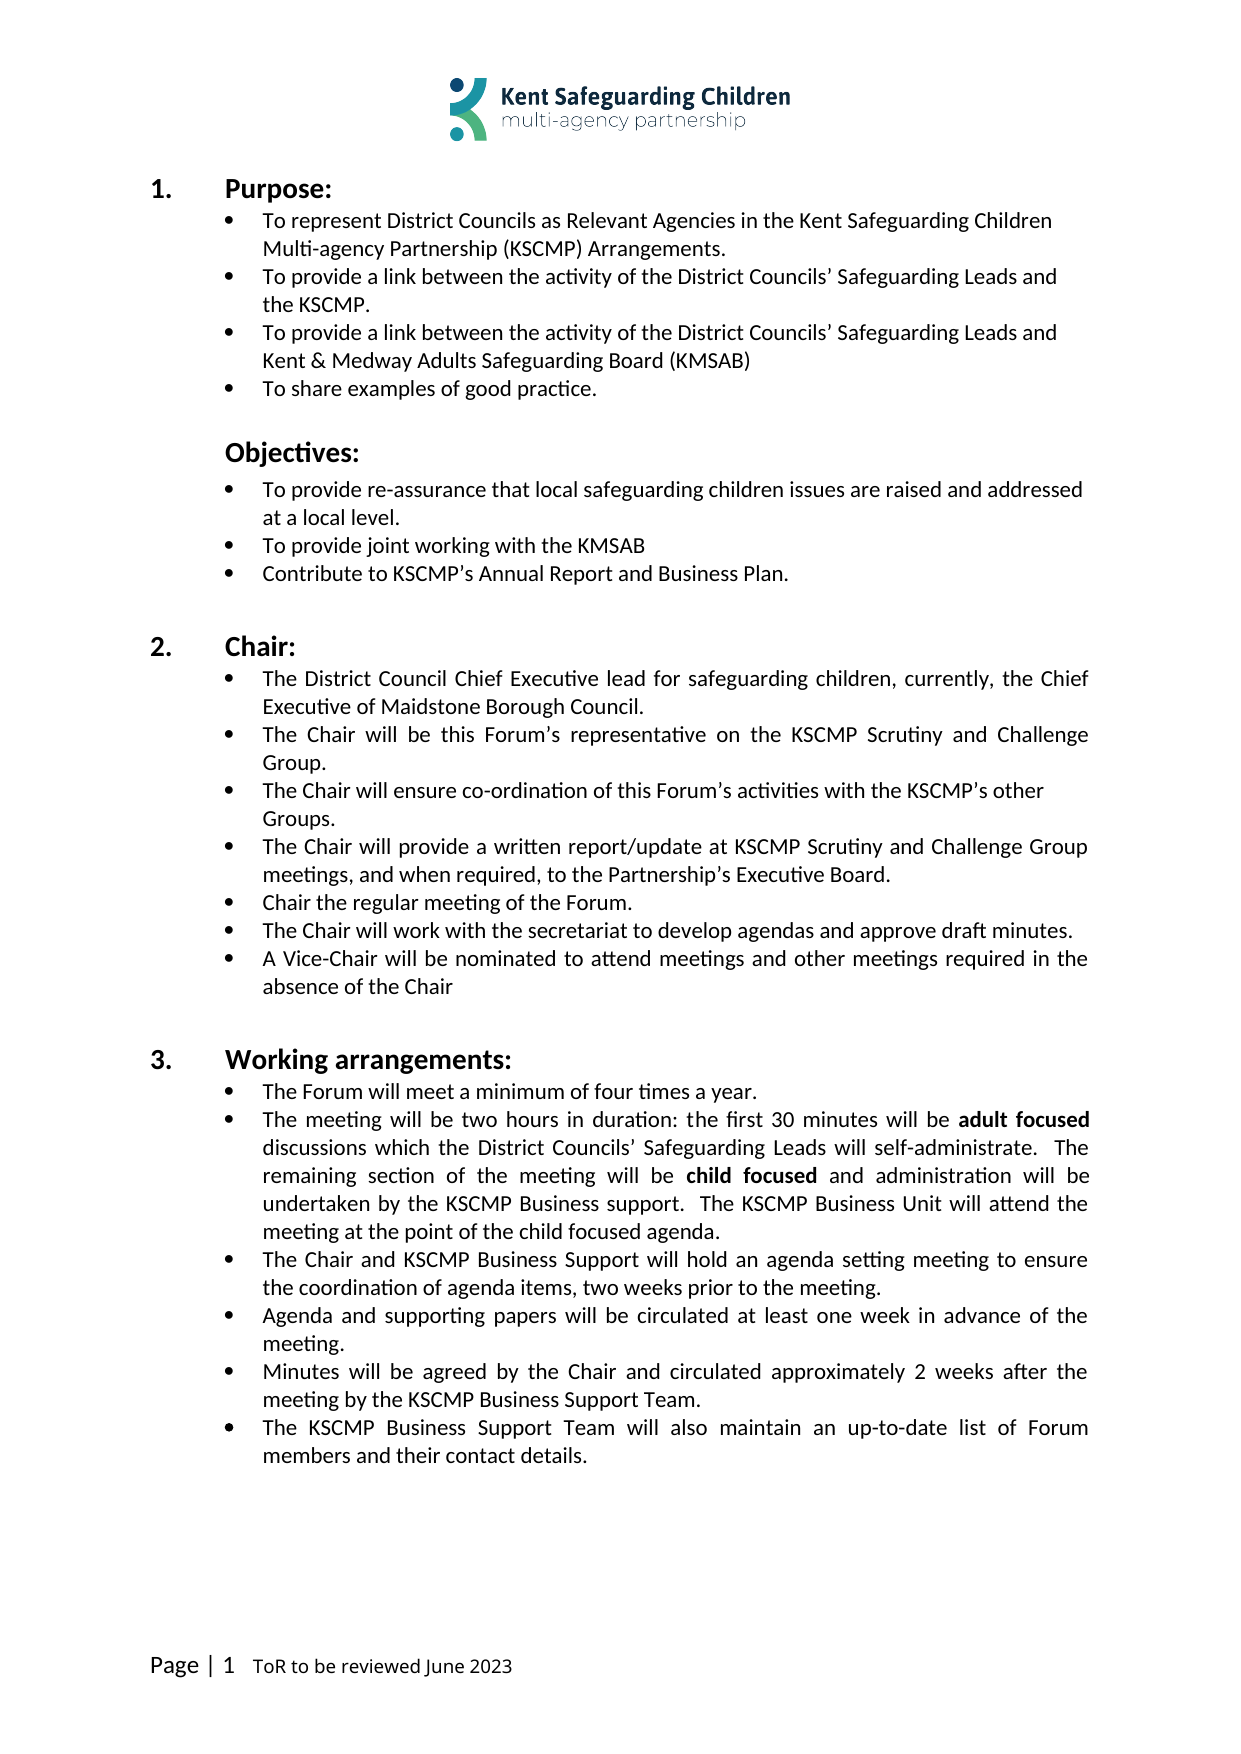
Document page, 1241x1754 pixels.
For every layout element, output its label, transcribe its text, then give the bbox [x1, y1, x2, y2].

list Agenda and supporting papers will be circulated at least one week in advance of the meeting. [225, 1301, 1090, 1357]
list The Chair and KSCMP Business Support will hold an agenda setting meeting to ensure the coordination of agenda items, two weeks prior to the meeting. [225, 1245, 1090, 1301]
list To provide a link between the activity of the District Councils’ Safeguarding Leads and the KSCMP. [225, 262, 1090, 318]
list Purpose: [150, 170, 1090, 206]
list To provide joint working with the KMSAB [225, 531, 1090, 559]
text Objectives: [225, 434, 1090, 470]
list Working arrangements: [150, 1041, 1090, 1077]
list To share examples of good practice. [225, 374, 1090, 402]
list To represent District Councils as Relevant Agencies in the Kent Safeguarding Children Multi-agency Partnership (KSCMP) Arrangements. [225, 206, 1090, 262]
list The Chair will be this Forum’s representative on the KSCMP Scrutiny and Challenge Group. [225, 720, 1090, 776]
list Contribute to KSCMP’s Annual Report and Business Plan. [225, 559, 1090, 587]
list The Forum will meet a minimum of four times a year. [225, 1077, 1090, 1105]
list The District Council Chief Executive lead for safeguarding children, currently, the Chief Executive of Maidstone Borough Council. [225, 664, 1090, 720]
list The KSCMP Business Support Team will also maintain an up-to-date list of Forum members and their contact details. [225, 1413, 1090, 1469]
list To provide re-assurance that local safeguarding children issues are raised and addressed at a local level. [225, 475, 1090, 531]
list Chair: [150, 628, 1090, 664]
list The Chair will ensure co-ordination of this Forum’s activities with the KSCMP’s other Groups. [225, 776, 1090, 832]
list Chair the regular meeting of the Forum. [225, 888, 1090, 916]
list To provide a link between the activity of the District Councils’ Safeguarding Leads and Kent & Medway Adults Safeguarding Board (KMSAB) [225, 318, 1090, 374]
list The Chair will work with the secretariat to develop agendas and approve draft minutes. [225, 916, 1090, 944]
picture [444, 73, 797, 145]
list Minutes will be agreed by the Chair and circulated approximately 2 weeks after the meeting by the KSCMP Business Support Team. [225, 1357, 1090, 1413]
list The Chair will provide a written report/update at KSCMP Scrutiny and Challenge Group meetings, and when required, to the Partnership’s Executive Board. [225, 832, 1090, 888]
list A Vice-Chair will be nominated to attend meetings and other meetings required in the absence of the Chair [225, 944, 1090, 1000]
list The meeting will be two hours in duration: the first 30 minutes will be adult focused discussions which the District Councils’ Safeguarding Leads will self-administrate. The remaining section of the meeting will be child focused and administration will be undertaken by the KSCMP Business support. The KSCMP Business Unit will attend the meeting at the point of the child focused agenda. [225, 1105, 1090, 1245]
